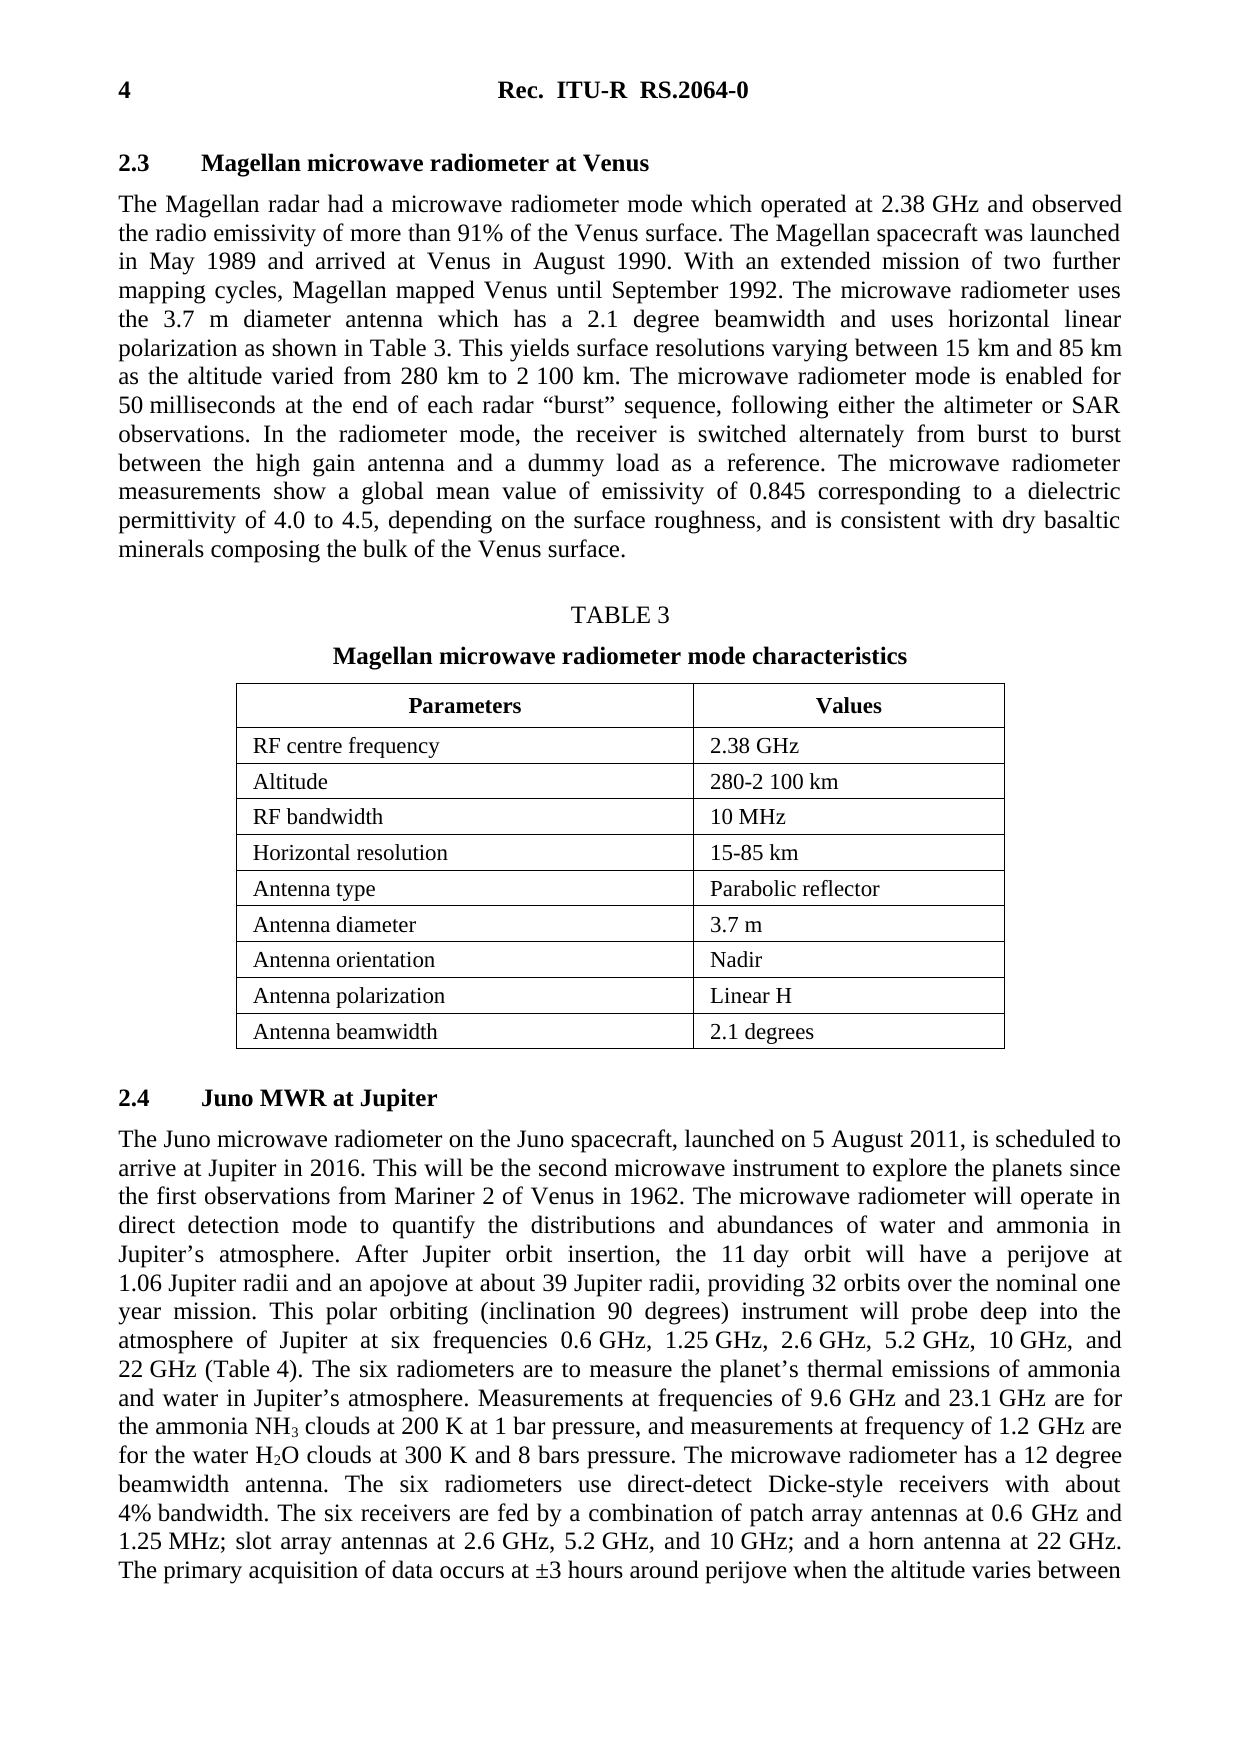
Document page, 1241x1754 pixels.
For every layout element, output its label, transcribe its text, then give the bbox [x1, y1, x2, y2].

table_cell Antenna polarization [237, 978, 693, 1013]
table_cell 2.38 GHz [694, 728, 1004, 762]
table_cell 280-2 100 km [694, 764, 1004, 798]
table_cell Antenna orientation [237, 942, 693, 977]
table_cell Antenna beamwidth [237, 1014, 693, 1048]
table_cell 3.7 m [694, 906, 1004, 941]
table_header Parameters [237, 684, 693, 727]
table_cell Antenna type [237, 871, 693, 905]
table_cell Nadir [694, 942, 1004, 977]
table_cell RF centre frequency [237, 728, 693, 762]
subtitle 2.4 Juno MWR at Jupiter [118, 1083, 1122, 1111]
table_header Values [694, 684, 1004, 727]
title Magellan microwave radiometer mode characteristics [118, 641, 1122, 670]
table_cell Linear H [694, 978, 1004, 1013]
table_cell 2.1 degrees [694, 1014, 1004, 1048]
text TABLE 3 [118, 600, 1122, 629]
text The Magellan radar had a microwave radiometer mode which operated at 2.38 GHz and observed the radio emissivity of more than 91% of the Venus surface. The Magellan spacecraft was launched in May 1989 and arrived at Venus in August 1990. With an extended mission of two further mapping cycles, Magellan mapped Venus until September 1992. The microwave radiometer uses the 3.7 m diameter antenna which has a 2.1 degree beamwidth and uses horizontal linear polarization as shown in Table 3. This yields surface resolutions varying between 15 km and 85 km as the altitude varied from 280 km to 2 100 km. The microwave radiometer mode is enabled for 50 milliseconds at the end of each radar “burst” sequence, following either the altimeter or SAR observations. In the radiometer mode, the receiver is switched alternately from burst to burst between the high gain antenna and a dummy load as a reference. The microwave radiometer measurements show a global mean value of emissivity of 0.845 corresponding to a dielectric permittivity of 4.0 to 4.5, depending on the surface roughness, and is consistent with dry basaltic minerals composing the bulk of the Venus surface. [118, 189, 1122, 563]
table_cell RF bandwidth [237, 799, 693, 834]
table_cell 10 MHz [694, 799, 1004, 834]
subtitle 2.3 Magellan microwave radiometer at Venus [118, 148, 1122, 176]
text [118, 1124, 1122, 1584]
table_cell Altitude [237, 764, 693, 798]
table_cell Parabolic reflector [694, 871, 1004, 905]
table_cell Antenna diameter [237, 906, 693, 941]
table_cell Horizontal resolution [237, 835, 693, 870]
table_cell 15-85 km [694, 835, 1004, 870]
